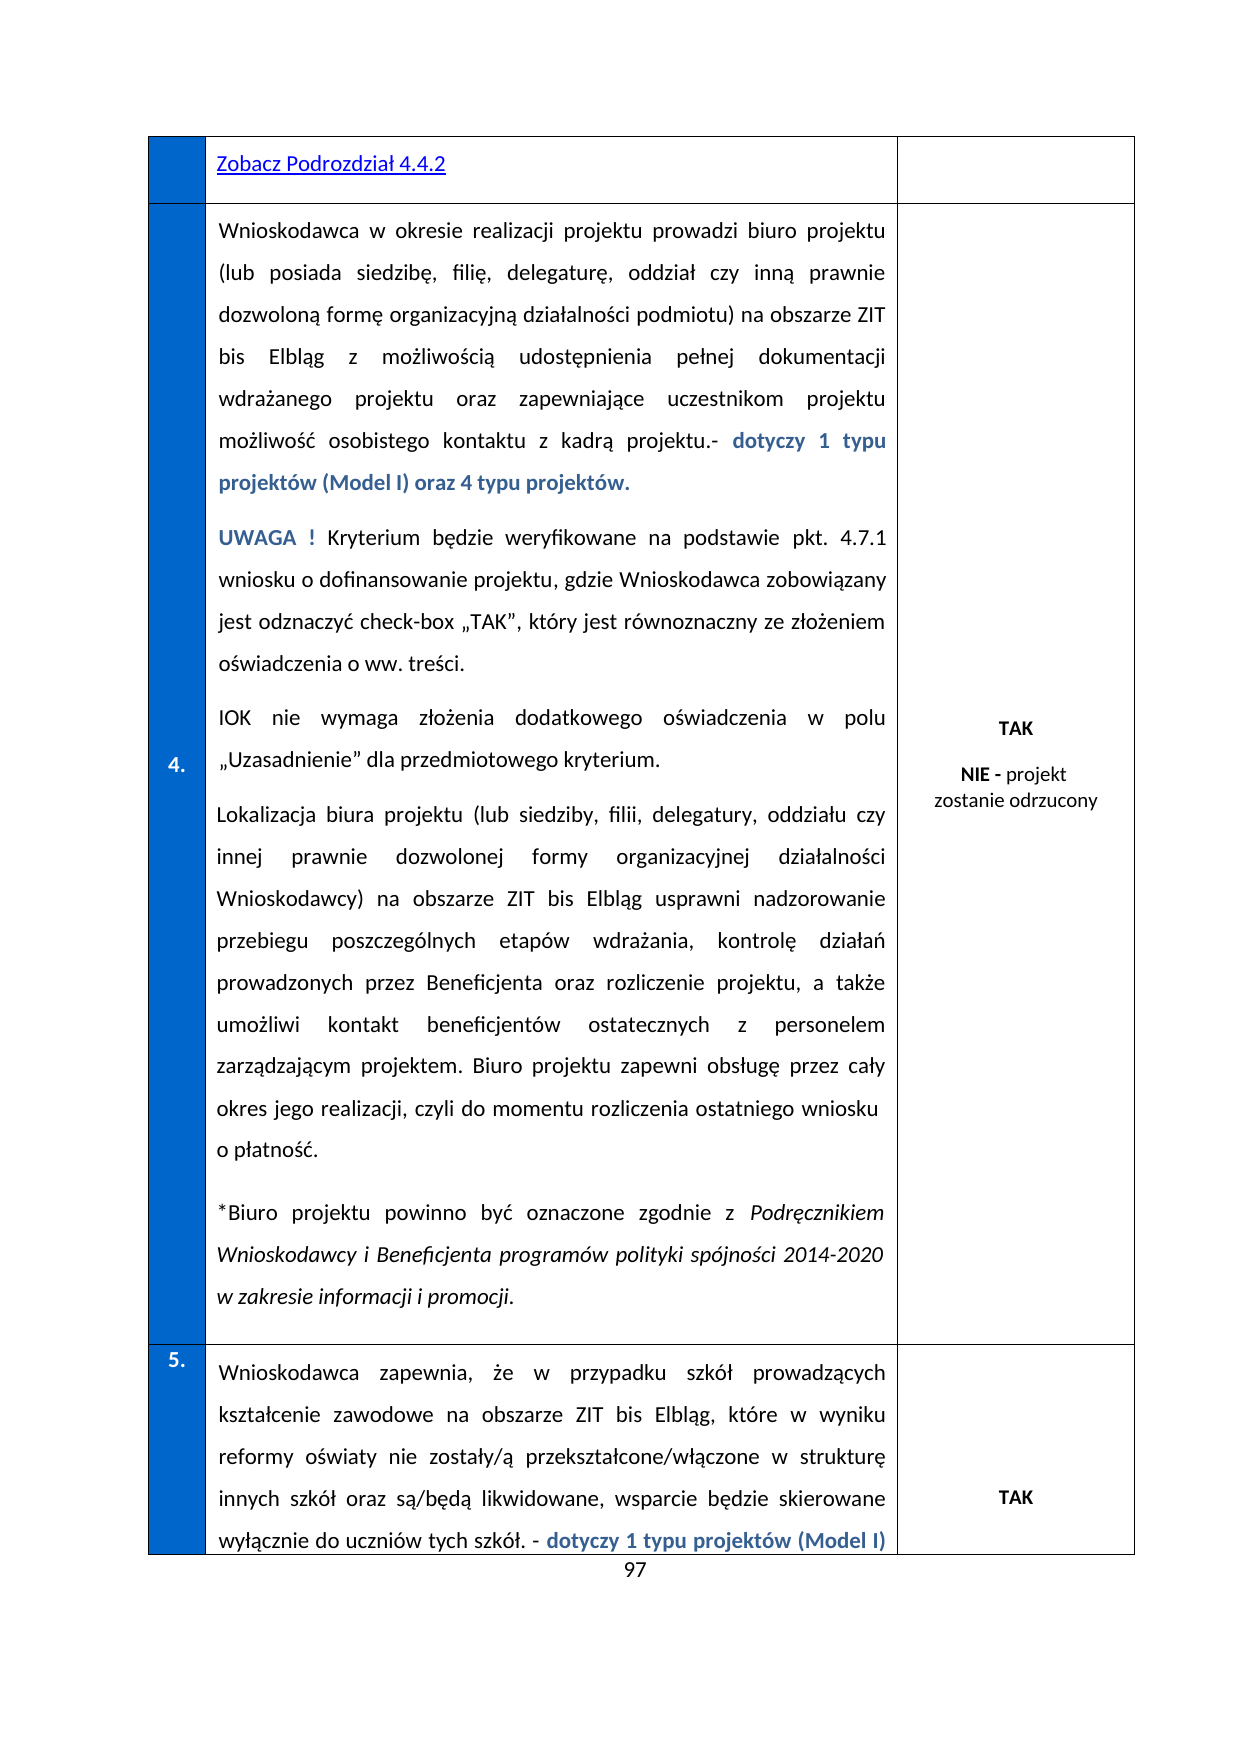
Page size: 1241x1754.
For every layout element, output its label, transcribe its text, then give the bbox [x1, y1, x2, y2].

table_cell TAK NIE - projekt zostanie odrzucony [898, 204, 1134, 1344]
table_cell 3. [149, 137, 205, 203]
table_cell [898, 137, 1134, 203]
table_cell Wnioskodawca w okresie realizacji projektu prowadzi biuro projektu (lub posiada siedzibę, filię, delegaturę, oddział czy inną prawnie dozwoloną formę organizacyjną działalności podmiotu) na obszarze ZIT bis Elbląg z możliwością udostępnienia pełnej dokumentacji wdrażanego projektu oraz zapewniające uczestnikom projektu możliwość osobistego kontaktu z kadrą projektu.- dotyczy 1 typu projektów (Model I) oraz 4 typu projektów. UWAGA ! Kryterium będzie weryfikowane na podstawie pkt. 4.7.1 wniosku o dofinansowanie projektu, gdzie Wnioskodawca zobowiązany jest odznaczyć check-box „TAK”, który jest równoznaczny ze złożeniem oświadczenia o ww. treści. IOK nie wymaga złożenia dodatkowego oświadczenia w polu „Uzasadnienie” dla przedmiotowego kryterium. Lokalizacja biura projektu (lub siedziby, filii, delegatury, oddziału czy innej prawnie dozwolonej formy organizacyjnej działalności Wnioskodawcy) na obszarze ZIT bis Elbląg usprawni nadzorowanie przebiegu poszczególnych etapów wdrażania, kontrolę działań prowadzonych przez Beneficjenta oraz rozliczenie projektu, a także umożliwi kontakt beneficjentów ostatecznych z personelem zarządzającym projektem. Biuro projektu zapewni obsługę przez cały okres jego realizacji, czyli do momentu rozliczenia ostatniego wniosku o płatność. *Biuro projektu powinno być oznaczone zgodnie z Podręcznikiem Wnioskodawcy i Beneficjenta programów polityki spójności 2014-2020 w zakresie informacji i promocji. [206, 204, 897, 1344]
table_cell 4. [149, 204, 205, 1344]
table_cell 5. [149, 1345, 205, 1554]
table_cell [898, 1345, 1134, 1554]
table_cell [206, 137, 897, 203]
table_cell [206, 1345, 897, 1554]
